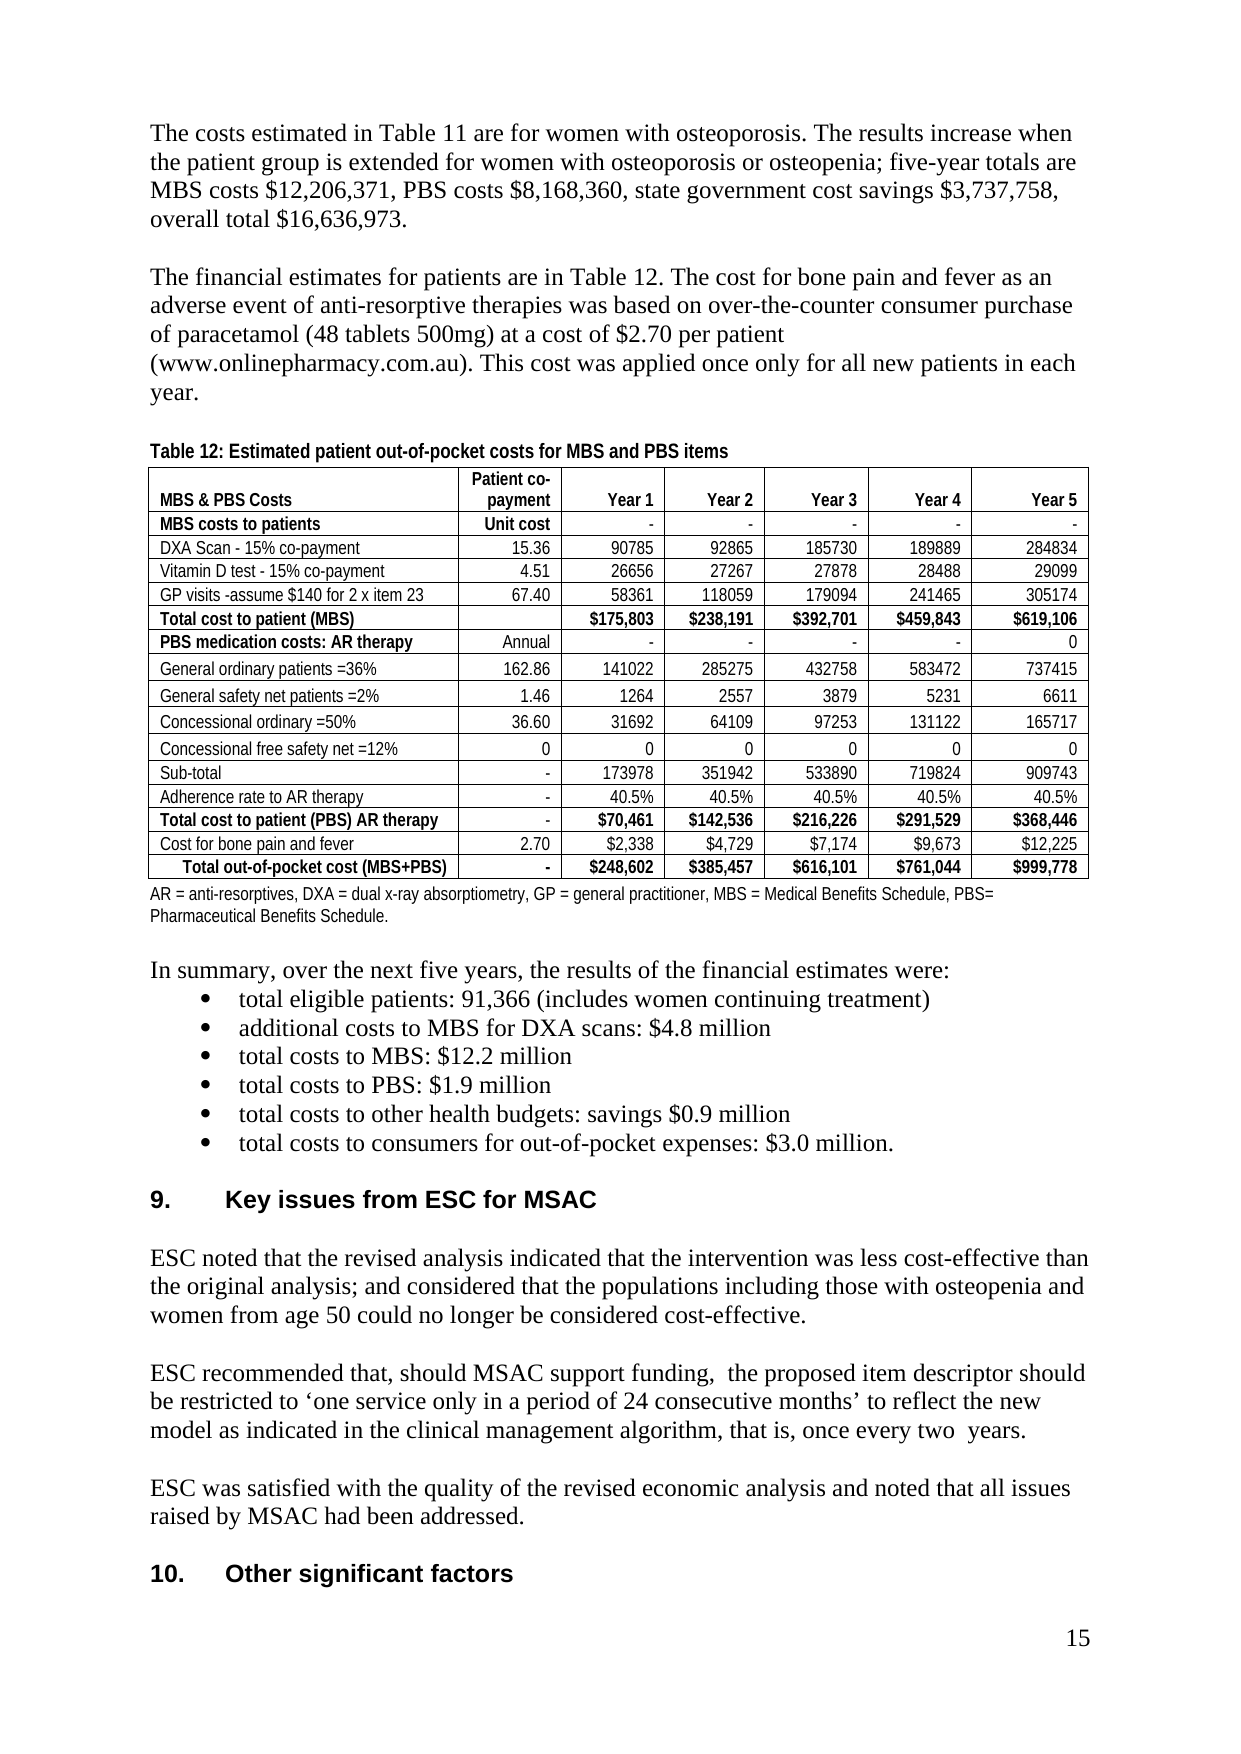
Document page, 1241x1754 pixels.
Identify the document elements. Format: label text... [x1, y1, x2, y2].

table_cell Annual [459, 630, 561, 653]
table_cell MBS costs to patients [149, 512, 458, 534]
table_cell 0 [765, 734, 868, 760]
table_cell - [765, 630, 868, 653]
table_cell $619,106 [972, 606, 1088, 629]
table_cell $9,673 [869, 832, 971, 854]
table_cell $291,529 [869, 808, 971, 831]
table_cell 0 [972, 630, 1088, 653]
table_cell 533890 [765, 761, 868, 783]
table_cell Sub-total [149, 761, 458, 783]
table_header Year 1 [562, 468, 664, 511]
table_cell General ordinary patients =36% [149, 654, 458, 679]
table_cell 2557 [665, 681, 764, 706]
table_cell - [459, 761, 561, 783]
table_cell 40.5% [972, 785, 1088, 807]
table_cell 0 [665, 734, 764, 760]
table_cell 27878 [765, 559, 868, 582]
table_cell 64109 [665, 707, 764, 733]
table_cell 185730 [765, 536, 868, 558]
table_cell $248,602 [562, 855, 664, 878]
subtitle Key issues from ESC for MSAC [150, 1185, 1090, 1214]
subtitle Other significant factors [150, 1559, 1090, 1588]
table_cell 58361 [562, 583, 664, 605]
table_cell PBS medication costs: AR therapy [149, 630, 458, 653]
table_cell $385,457 [665, 855, 764, 878]
table_cell - [562, 512, 664, 534]
table_cell 2.70 [459, 832, 561, 854]
table_cell $616,101 [765, 855, 868, 878]
table_cell 189889 [869, 536, 971, 558]
table_header MBS & PBS Costs [149, 468, 458, 511]
table_cell $7,174 [765, 832, 868, 854]
table_cell 40.5% [869, 785, 971, 807]
table_cell 1264 [562, 681, 664, 706]
table_cell 0 [869, 734, 971, 760]
table_cell 583472 [869, 654, 971, 679]
table_cell 26656 [562, 559, 664, 582]
table_header Year 2 [665, 468, 764, 511]
text Table 12: Estimated patient out-of-pocket costs for MBS and PBS items [150, 438, 1090, 462]
text ESC noted that the revised analysis indicated that the intervention was less cost-effective than the original analysis; and considered that the populations including those with osteopenia and women from age 50 could no longer be considered cost-effective. [150, 1243, 1090, 1329]
table_cell Vitamin D test - 15% co-payment [149, 559, 458, 582]
list total costs to MBS: $12.2 million [201, 1041, 1090, 1070]
table_cell General safety net patients =2% [149, 681, 458, 706]
table_cell - [869, 630, 971, 653]
table_cell Total cost to patient (PBS) AR therapy [149, 808, 458, 831]
text AR = anti-resorptives, DXA = dual x-ray absorptiometry, GP = general practitioner, MBS = Medical Benefits Schedule, PBS= Pharmaceutical Benefits Schedule. [150, 883, 1090, 926]
table_cell 5231 [869, 681, 971, 706]
table_cell $4,729 [665, 832, 764, 854]
table_cell 118059 [665, 583, 764, 605]
table_cell $238,191 [665, 606, 764, 629]
table_cell 31692 [562, 707, 664, 733]
table_cell 36.60 [459, 707, 561, 733]
table_cell GP visits -assume $140 for 2 x item 23 [149, 583, 458, 605]
table_cell $12,225 [972, 832, 1088, 854]
table_cell 97253 [765, 707, 868, 733]
table_cell $392,701 [765, 606, 868, 629]
table_cell 40.5% [665, 785, 764, 807]
table_cell 285275 [665, 654, 764, 679]
table_cell 173978 [562, 761, 664, 783]
table_cell 165717 [972, 707, 1088, 733]
table_cell 737415 [972, 654, 1088, 679]
table_cell 67.40 [459, 583, 561, 605]
table_cell Total out-of-pocket cost (MBS+PBS) [149, 855, 458, 878]
table_cell $999,778 [972, 855, 1088, 878]
table_cell - [459, 808, 561, 831]
table_cell 141022 [562, 654, 664, 679]
table_cell - [869, 512, 971, 534]
table_cell 15.36 [459, 536, 561, 558]
table_cell 432758 [765, 654, 868, 679]
table_cell 40.5% [765, 785, 868, 807]
table_header Patient co-payment [459, 468, 561, 511]
table_cell 0 [972, 734, 1088, 760]
table_cell 719824 [869, 761, 971, 783]
table_cell 284834 [972, 536, 1088, 558]
table_cell 27267 [665, 559, 764, 582]
table_cell Total cost to patient (MBS) [149, 606, 458, 629]
table_cell $175,803 [562, 606, 664, 629]
table_cell 909743 [972, 761, 1088, 783]
text The costs estimated in Table 11 are for women with osteoporosis. The results increase when the patient group is extended for women with osteoporosis or osteopenia; five-year totals are MBS costs $12,206,371, PBS costs $8,168,360, state government cost savings $3,737,758, overall total $16,636,973. [150, 118, 1090, 233]
table_cell Adherence rate to AR therapy [149, 785, 458, 807]
text In summary, over the next five years, the results of the financial estimates were: [150, 955, 1090, 984]
table_cell 351942 [665, 761, 764, 783]
table_cell $761,044 [869, 855, 971, 878]
table_header Year 4 [869, 468, 971, 511]
table_cell $2,338 [562, 832, 664, 854]
table_cell 92865 [665, 536, 764, 558]
table_cell $459,843 [869, 606, 971, 629]
text ESC recommended that, should MSAC support funding, the proposed item descriptor should be restricted to ‘one service only in a period of 24 consecutive months’ to reflect the new model as indicated in the clinical management algorithm, that is, once every two years. [150, 1358, 1090, 1444]
table_cell Cost for bone pain and fever [149, 832, 458, 854]
list additional costs to MBS for DXA scans: $4.8 million [201, 1013, 1090, 1041]
table_cell 305174 [972, 583, 1088, 605]
table_cell 3879 [765, 681, 868, 706]
table_cell Concessional free safety net =12% [149, 734, 458, 760]
table_cell [459, 606, 561, 629]
table_cell 6611 [972, 681, 1088, 706]
table_cell Unit cost [459, 512, 561, 534]
table_cell 1.46 [459, 681, 561, 706]
table_cell $368,446 [972, 808, 1088, 831]
table_cell 162.86 [459, 654, 561, 679]
table_cell - [665, 512, 764, 534]
table_cell $142,536 [665, 808, 764, 831]
table_cell - [665, 630, 764, 653]
table_cell 4.51 [459, 559, 561, 582]
table_cell 28488 [869, 559, 971, 582]
list total costs to consumers for out-of-pocket expenses: $3.0 million. [201, 1128, 1090, 1156]
table_cell 29099 [972, 559, 1088, 582]
table_cell - [459, 785, 561, 807]
table_header Year 3 [765, 468, 868, 511]
table_cell 179094 [765, 583, 868, 605]
table_cell 40.5% [562, 785, 664, 807]
list total eligible patients: 91,366 (includes women continuing treatment) [201, 984, 1090, 1013]
table_cell - [562, 630, 664, 653]
table_cell 90785 [562, 536, 664, 558]
table_cell $216,226 [765, 808, 868, 831]
table_header Year 5 [972, 468, 1088, 511]
list total costs to PBS: $1.9 million [201, 1070, 1090, 1099]
table_cell DXA Scan - 15% co-payment [149, 536, 458, 558]
table_cell Concessional ordinary =50% [149, 707, 458, 733]
table_cell - [765, 512, 868, 534]
table_cell 0 [459, 734, 561, 760]
text ESC was satisfied with the quality of the revised economic analysis and noted that all issues raised by MSAC had been addressed. [150, 1473, 1090, 1530]
table_cell 241465 [869, 583, 971, 605]
table_cell 131122 [869, 707, 971, 733]
list total costs to other health budgets: savings $0.9 million [201, 1099, 1090, 1128]
table_cell - [972, 512, 1088, 534]
table_cell - [459, 855, 561, 878]
table_cell 0 [562, 734, 664, 760]
text The financial estimates for patients are in Table 12. The cost for bone pain and fever as an adverse event of anti-resorptive therapies was based on over-the-counter consumer purchase of paracetamol (48 tablets 500mg) at a cost of $2.70 per patient (www.onlinepharmacy.com.au). This cost was applied once only for all new patients in each year. [150, 262, 1090, 406]
table_cell $70,461 [562, 808, 664, 831]
